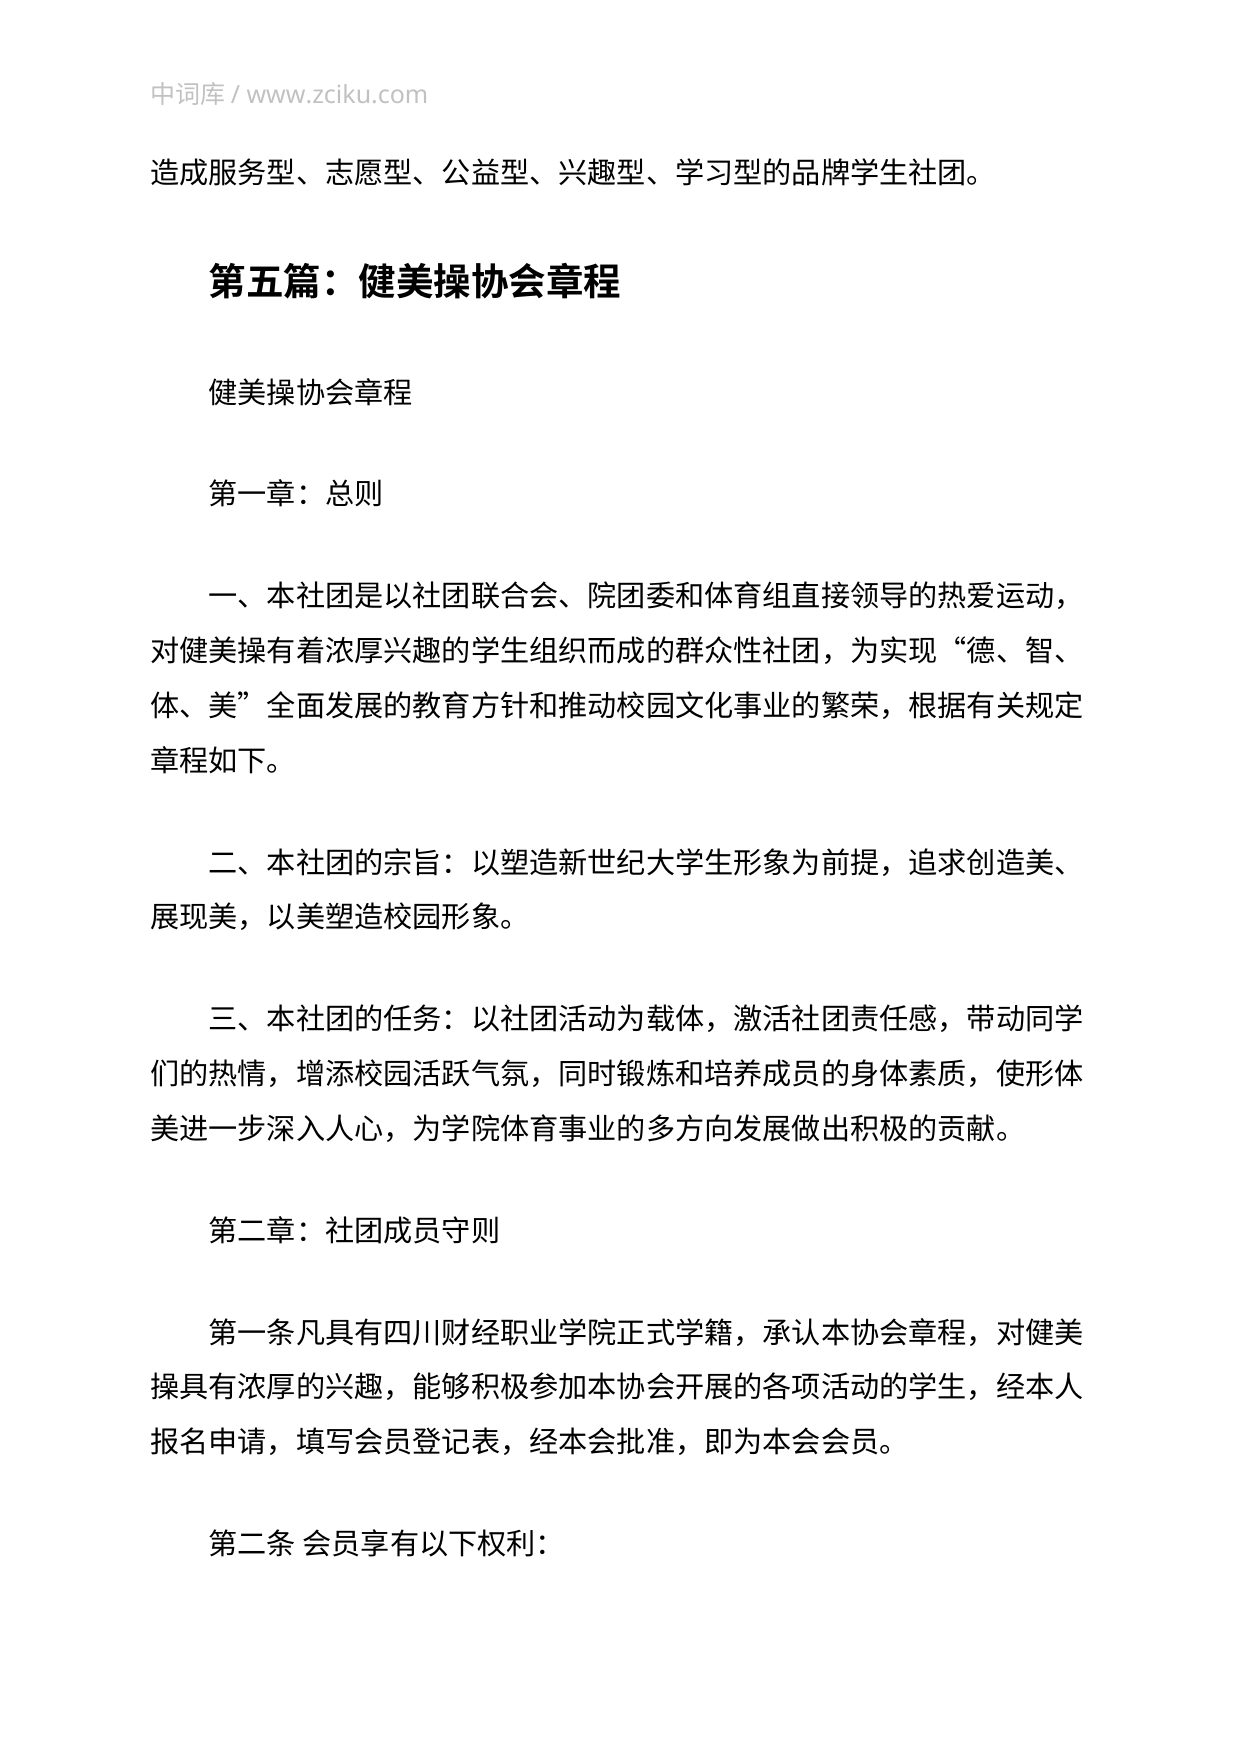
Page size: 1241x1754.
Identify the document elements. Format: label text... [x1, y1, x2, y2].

text 第二章：社团成员守则 [150, 1207, 1090, 1250]
text 第一章：总则 [150, 471, 1090, 513]
text 第一条凡具有四川财经职业学院正式学籍，承认本协会章程，对健美操具有浓厚的兴趣，能够积极参加本协会开展的各项活动的学生，经本人报名申请，填写会员登记表，经本会批准，即为本会会员。 [150, 1309, 1090, 1461]
text 三、本社团的任务：以社团活动为载体，激活社团责任感，带动同学们的热情，增添校园活跃气氛，同时锻炼和培养成员的身体素质，使形体美进一步深入人心，为学院体育事业的多方向发展做出积极的贡献。 [150, 996, 1090, 1148]
text 二、本社团的宗旨：以塑造新世纪大学生形象为前提，追求创造美、展现美，以美塑造校园形象。 [150, 839, 1090, 936]
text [150, 150, 1090, 192]
text 第五篇：健美操协会章程 [150, 252, 1090, 306]
text 第二条 会员享有以下权利： [150, 1521, 1090, 1563]
text 一、本社团是以社团联合会、院团委和体育组直接领导的热爱运动，对健美操有着浓厚兴趣的学生组织而成的群众性社团，为实现“德、智、体、美”全面发展的教育方针和推动校园文化事业的繁荣，根据有关规定章程如下。 [150, 573, 1090, 780]
text 健美操协会章程 [150, 369, 1090, 411]
